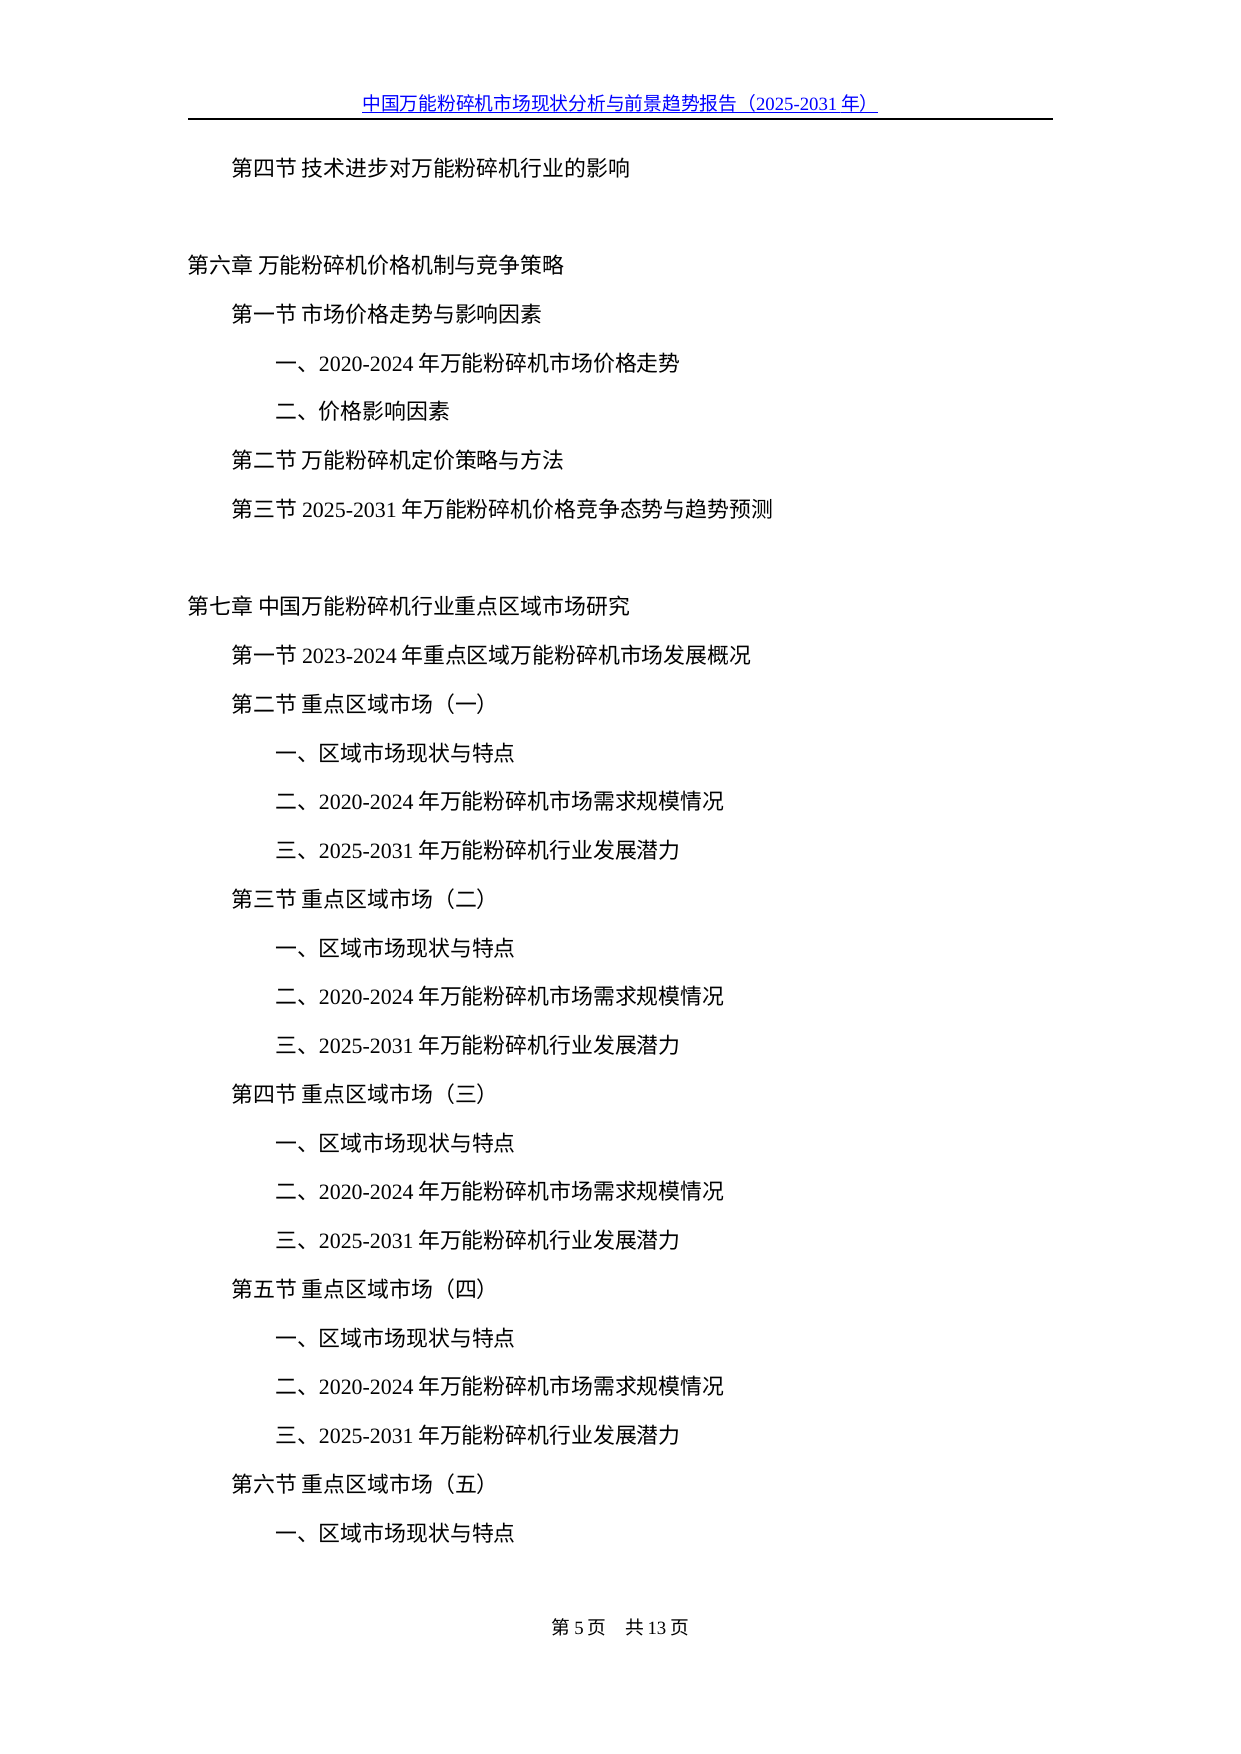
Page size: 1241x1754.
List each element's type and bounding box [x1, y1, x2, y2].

text [187, 150, 1053, 1548]
